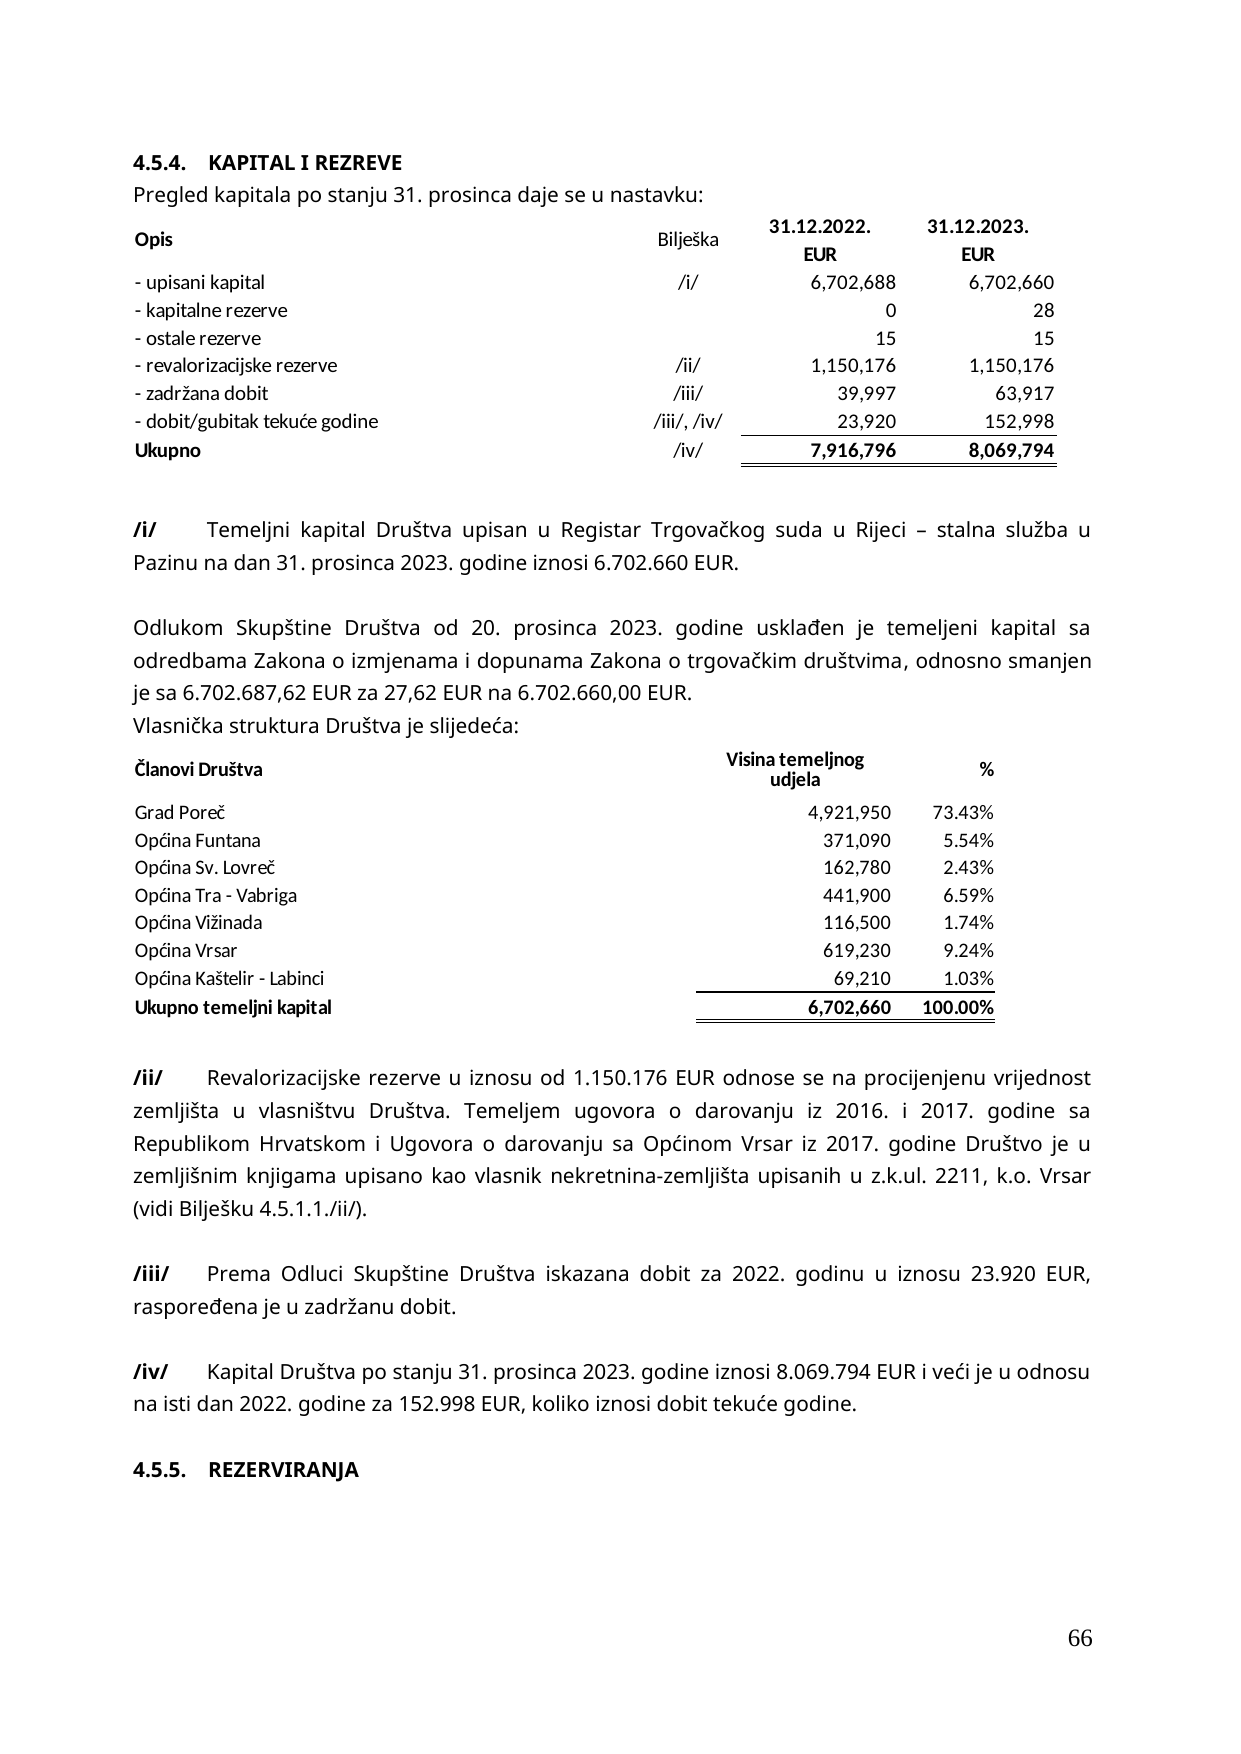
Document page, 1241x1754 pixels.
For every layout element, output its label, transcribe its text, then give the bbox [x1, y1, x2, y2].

list /ii/ Revalorizacijske rezerve u iznosu od 1.150.176 EUR odnose se na procijenjenu vrijednost zemljišta u vlasništvu Društva. Temeljem ugovora o darovanju iz 2016. i 2017. godine sa Republikom Hrvatskom i Ugovora o darovanju sa Općinom Vrsar iz 2017. godine Društvo je u zemljišnim knjigama upisano kao vlasnik nekretnina-zemljišta upisanih u z.k.ul. 2211, k.o. Vrsar (vidi Bilješku 4.5.1.1./ii/). [133, 1063, 1092, 1222]
text Pregled kapitala po stanju 31. prosinca daje se u nastavku: [133, 180, 1092, 209]
text /iii/ Prema Odluci Skupštine Društva iskazana dobit za 2022. godinu u iznosu 23.920 EUR, raspoređena je u zadržanu dobit. [133, 1259, 1092, 1320]
text Vlasnička struktura Društva je slijedeća: [133, 711, 1092, 739]
text Odlukom Skupštine Društva od 20. prosinca 2023. godine usklađen je temeljeni kapital sa odredbama Zakona o izmjenama i dopunama Zakona o trgovačkim društvima, odnosno smanjen je sa 6.702.687,62 EUR za 27,62 EUR na 6.702.660,00 EUR. [133, 613, 1092, 707]
list REZERVIRANJA [133, 1455, 1092, 1483]
list KAPITAL I REZREVE [133, 148, 1092, 176]
text /iv/ Kapital Društva po stanju 31. prosinca 2023. godine iznosi 8.069.794 EUR i veći je u odnosu na isti dan 2022. godine za 152.998 EUR, koliko iznosi dobit tekuće godine. [133, 1357, 1092, 1418]
text /i/ Temeljni kapital Društva upisan u Registar Trgovačkog suda u Rijeci – stalna služba u Pazinu na dan 31. prosinca 2023. godine iznosi 6.702.660 EUR. [133, 515, 1092, 576]
